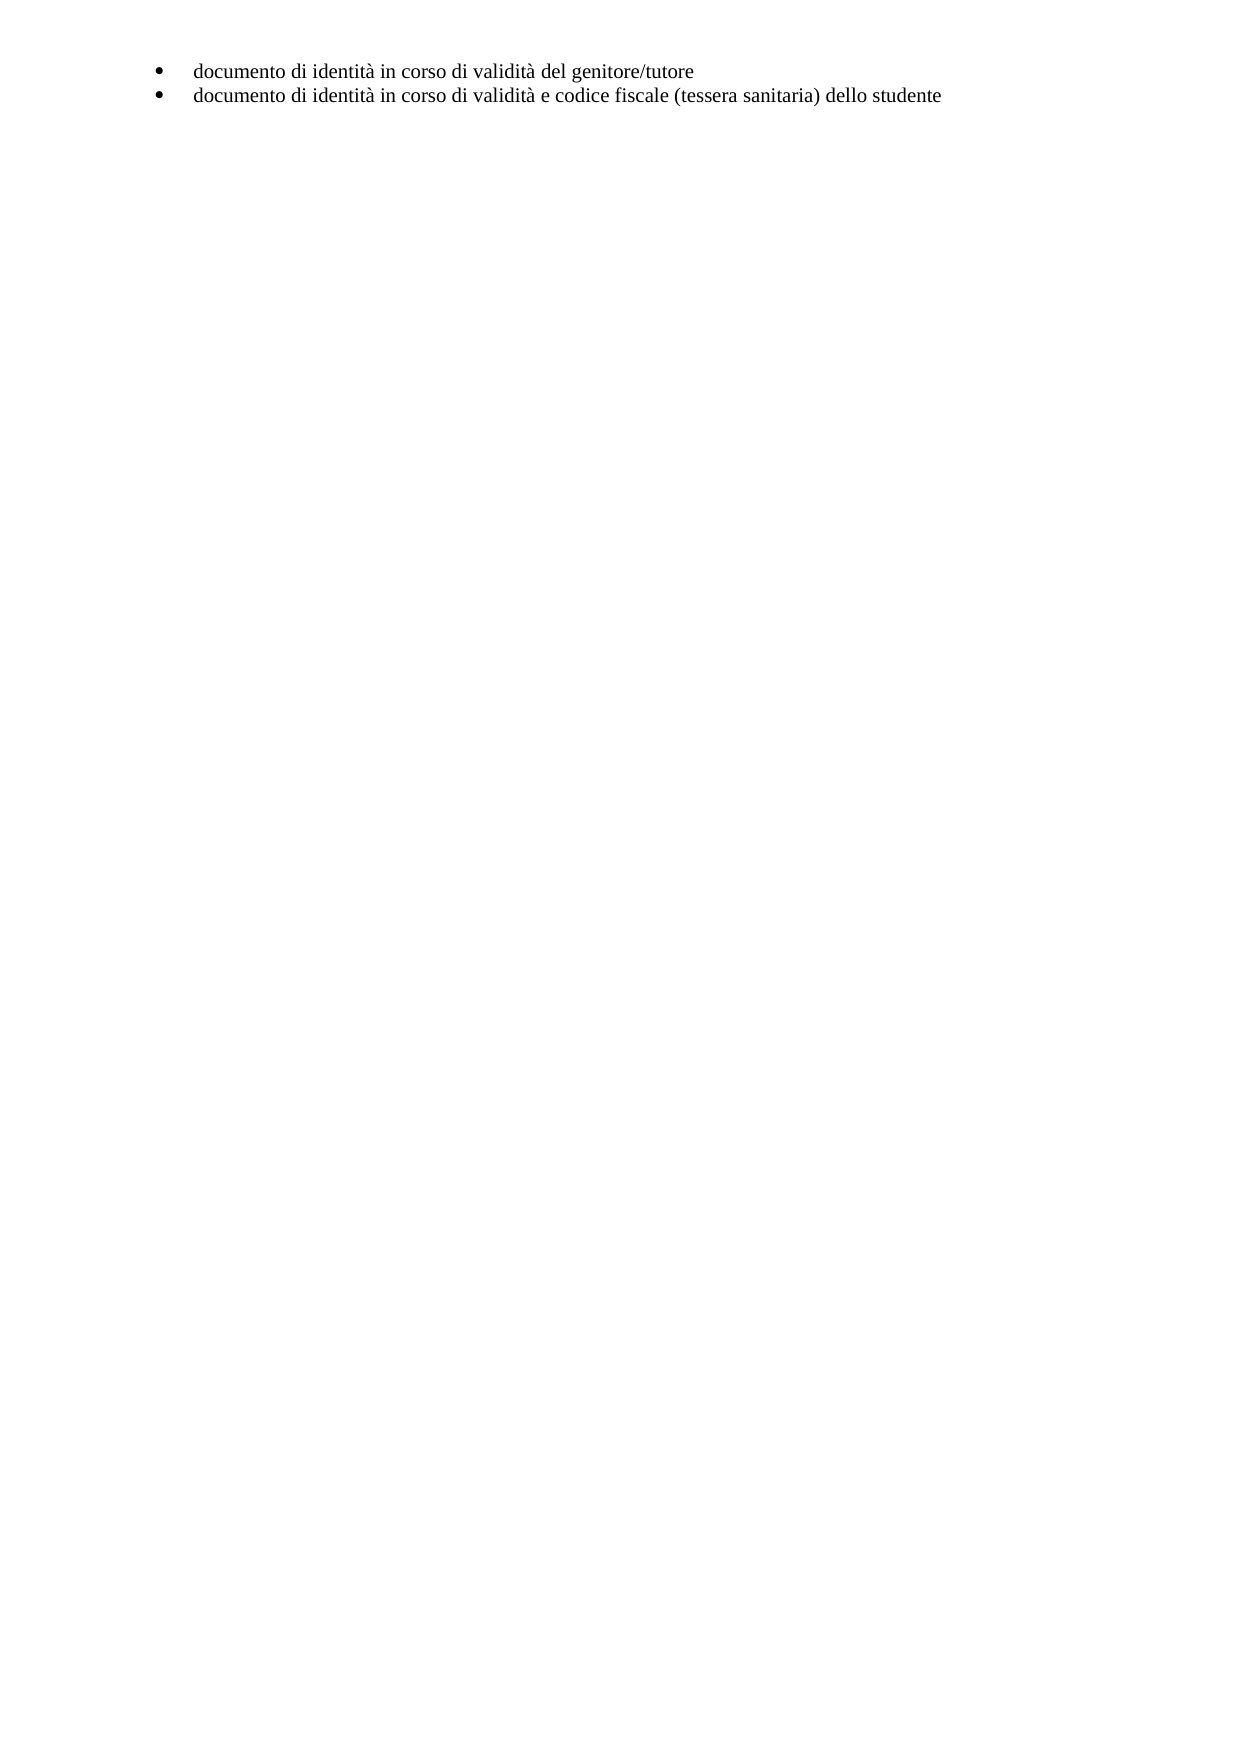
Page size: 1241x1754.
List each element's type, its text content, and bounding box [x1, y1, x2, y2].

list documento di identità in corso di validità e codice fiscale (tessera sanitaria) dello studente [156, 83, 1122, 107]
list documento di identità in corso di validità del genitore/tutore [156, 59, 1122, 83]
